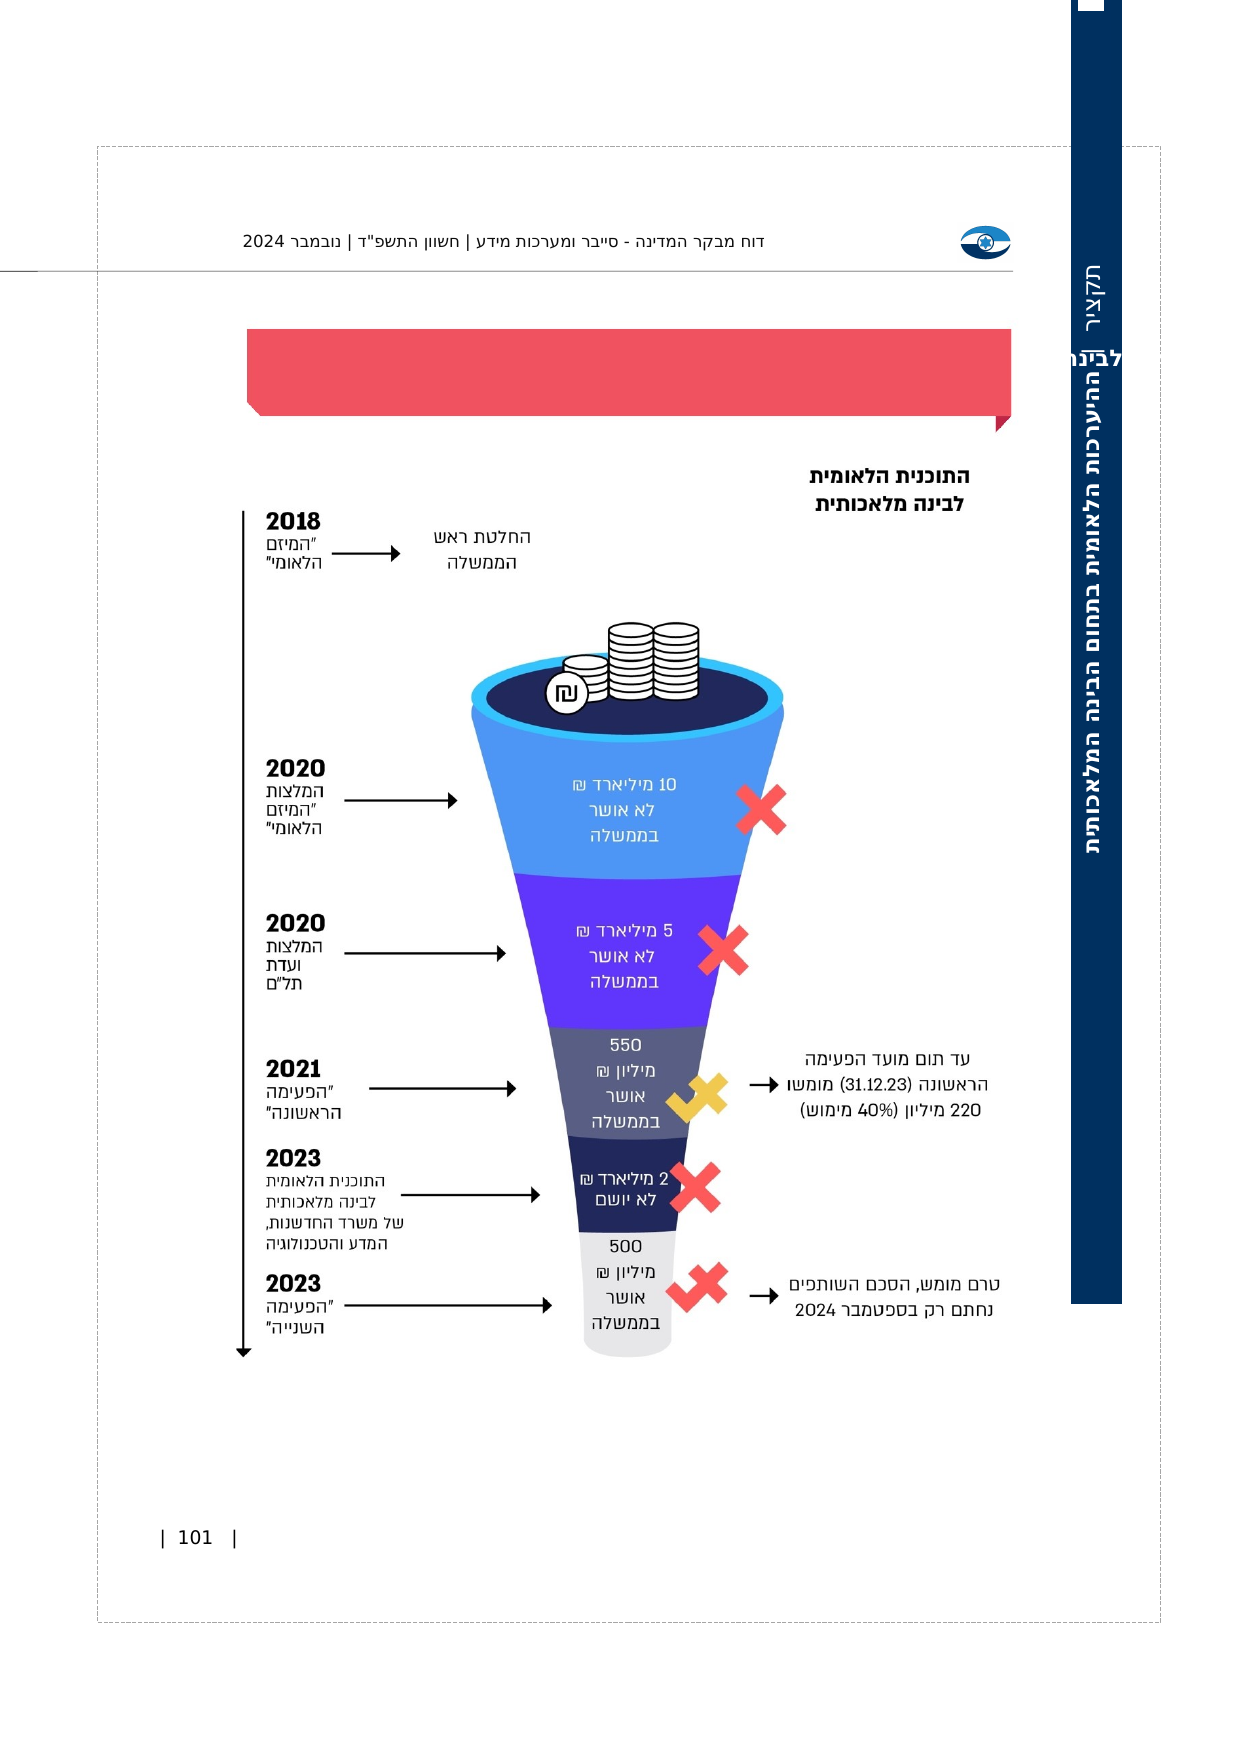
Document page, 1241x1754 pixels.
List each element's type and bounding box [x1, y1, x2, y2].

picture [235, 318, 1022, 445]
picture [957, 222, 1014, 263]
picture [236, 453, 1004, 1395]
